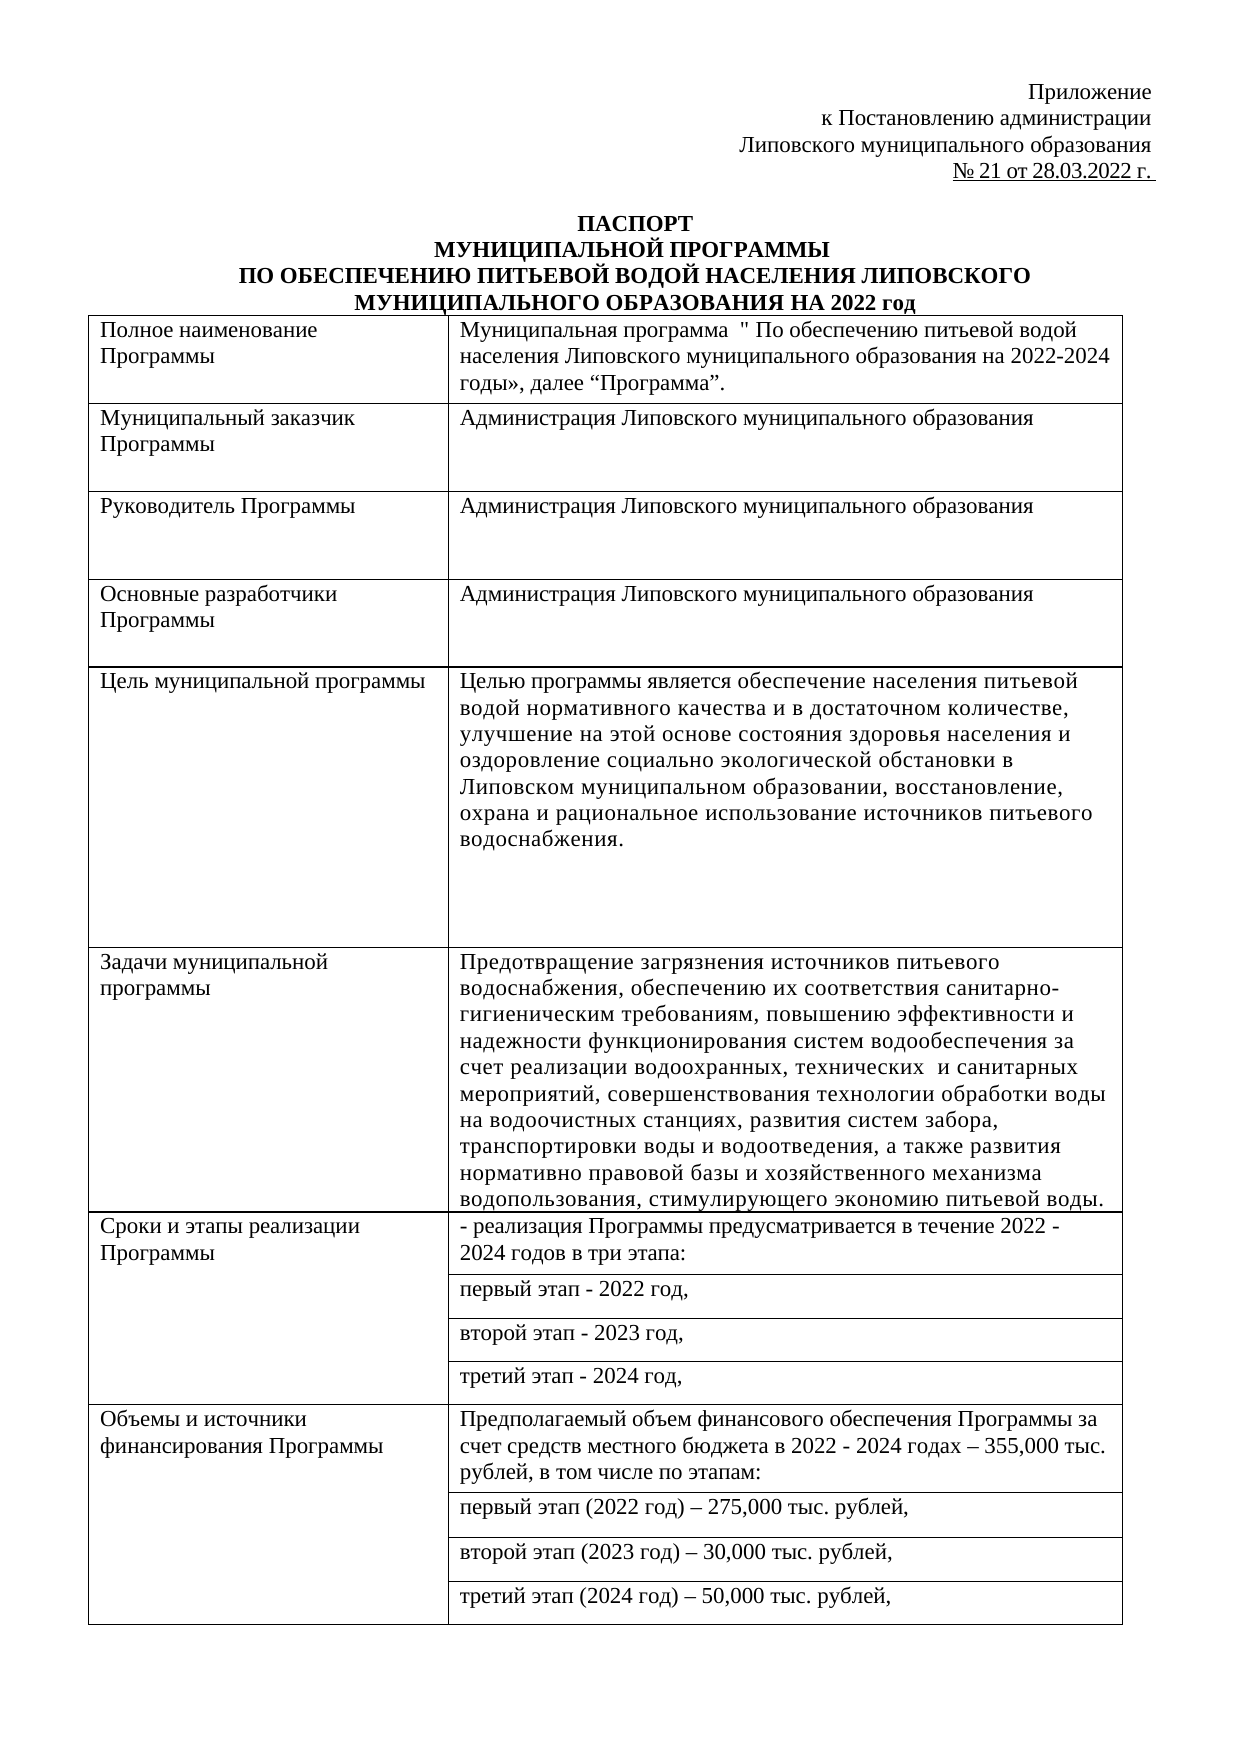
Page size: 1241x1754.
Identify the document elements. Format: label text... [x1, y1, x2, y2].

table_cell Администрация Липовского муниципального образования [449, 580, 1122, 666]
table_cell второй этап (2023 год) – 30,000 тыс. рублей, [449, 1538, 1122, 1581]
text ПАСПОРТ [118, 210, 1152, 236]
table_cell - реализация Программы предусматривается в течение 2022 - 2024 годов в три этапа: [449, 1213, 1122, 1274]
table_header Полное наименование Программы [89, 316, 448, 403]
table_cell Предполагаемый объем финансового обеспечения Программы за счет средств местного бюджета в 2022 - 2024 годах – 355,000 тыс. рублей, в том числе по этапам: [449, 1405, 1122, 1492]
table_cell первый этап (2022 год) – 275,000 тыс. рублей, [449, 1493, 1122, 1537]
table_cell второй этап - 2023 год, [449, 1319, 1122, 1361]
table_cell Объемы и источники финансирования Программы [89, 1405, 448, 1624]
table_cell третий этап - 2024 год, [449, 1362, 1122, 1404]
text МУНИЦИПАЛЬНОЙ ПРОГРАММЫ ПО ОБЕСПЕЧЕНИЮ ПИТЬЕВОЙ ВОДОЙ НАСЕЛЕНИЯ ЛИПОВСКОГО МУНИЦИПАЛЬНОГО ОБРАЗОВАНИЯ НА 2022 год [118, 236, 1152, 315]
table_cell Руководитель Программы [89, 492, 448, 578]
text Приложение к Постановлению администрации Липовского муниципального образования [118, 78, 1152, 157]
table_cell Муниципальный заказчик Программы [89, 404, 448, 491]
table_cell Сроки и этапы реализации Программы [89, 1213, 448, 1404]
table_cell Администрация Липовского муниципального образования [449, 492, 1122, 578]
table_cell Администрация Липовского муниципального образования [449, 404, 1122, 491]
table_header Муниципальная программа " По обеспечению питьевой водой населения Липовского муниципального образования на 2022-2024 годы», далее “Программа”. [449, 316, 1122, 403]
table_cell Целью программы является обеспечение населения питьевой водой нормативного качества и в достаточном количестве, улучшение на этой основе состояния здоровья населения и оздоровление социально экологической обстановки в Липовском муниципальном образовании, восстановление, охрана и рациональное использование источников питьевого водоснабжения. [449, 668, 1122, 947]
table_cell Задачи муниципальной программы [89, 948, 448, 1211]
text № 21 от 28.03.2022 г. [118, 157, 1152, 183]
table_cell первый этап - 2022 год, [449, 1275, 1122, 1318]
table_cell Основные разработчики Программы [89, 580, 448, 666]
table_cell Цель муниципальной программы [89, 668, 448, 947]
table_cell третий этап (2024 год) – 50,000 тыс. рублей, [449, 1582, 1122, 1624]
table_cell Предотвращение загрязнения источников питьевого водоснабжения, обеспечению их соответствия санитарно-гигиеническим требованиям, повышению эффективности и надежности функционирования систем водообеспечения за счет реализации водоохранных, технических и санитарных мероприятий, совершенствования технологии обработки воды на водоочистных станциях, развития систем забора, транспортировки воды и водоотведения, а также развития нормативно правовой базы и хозяйственного механизма водопользования, стимулирующего экономию питьевой воды. [449, 948, 1122, 1211]
